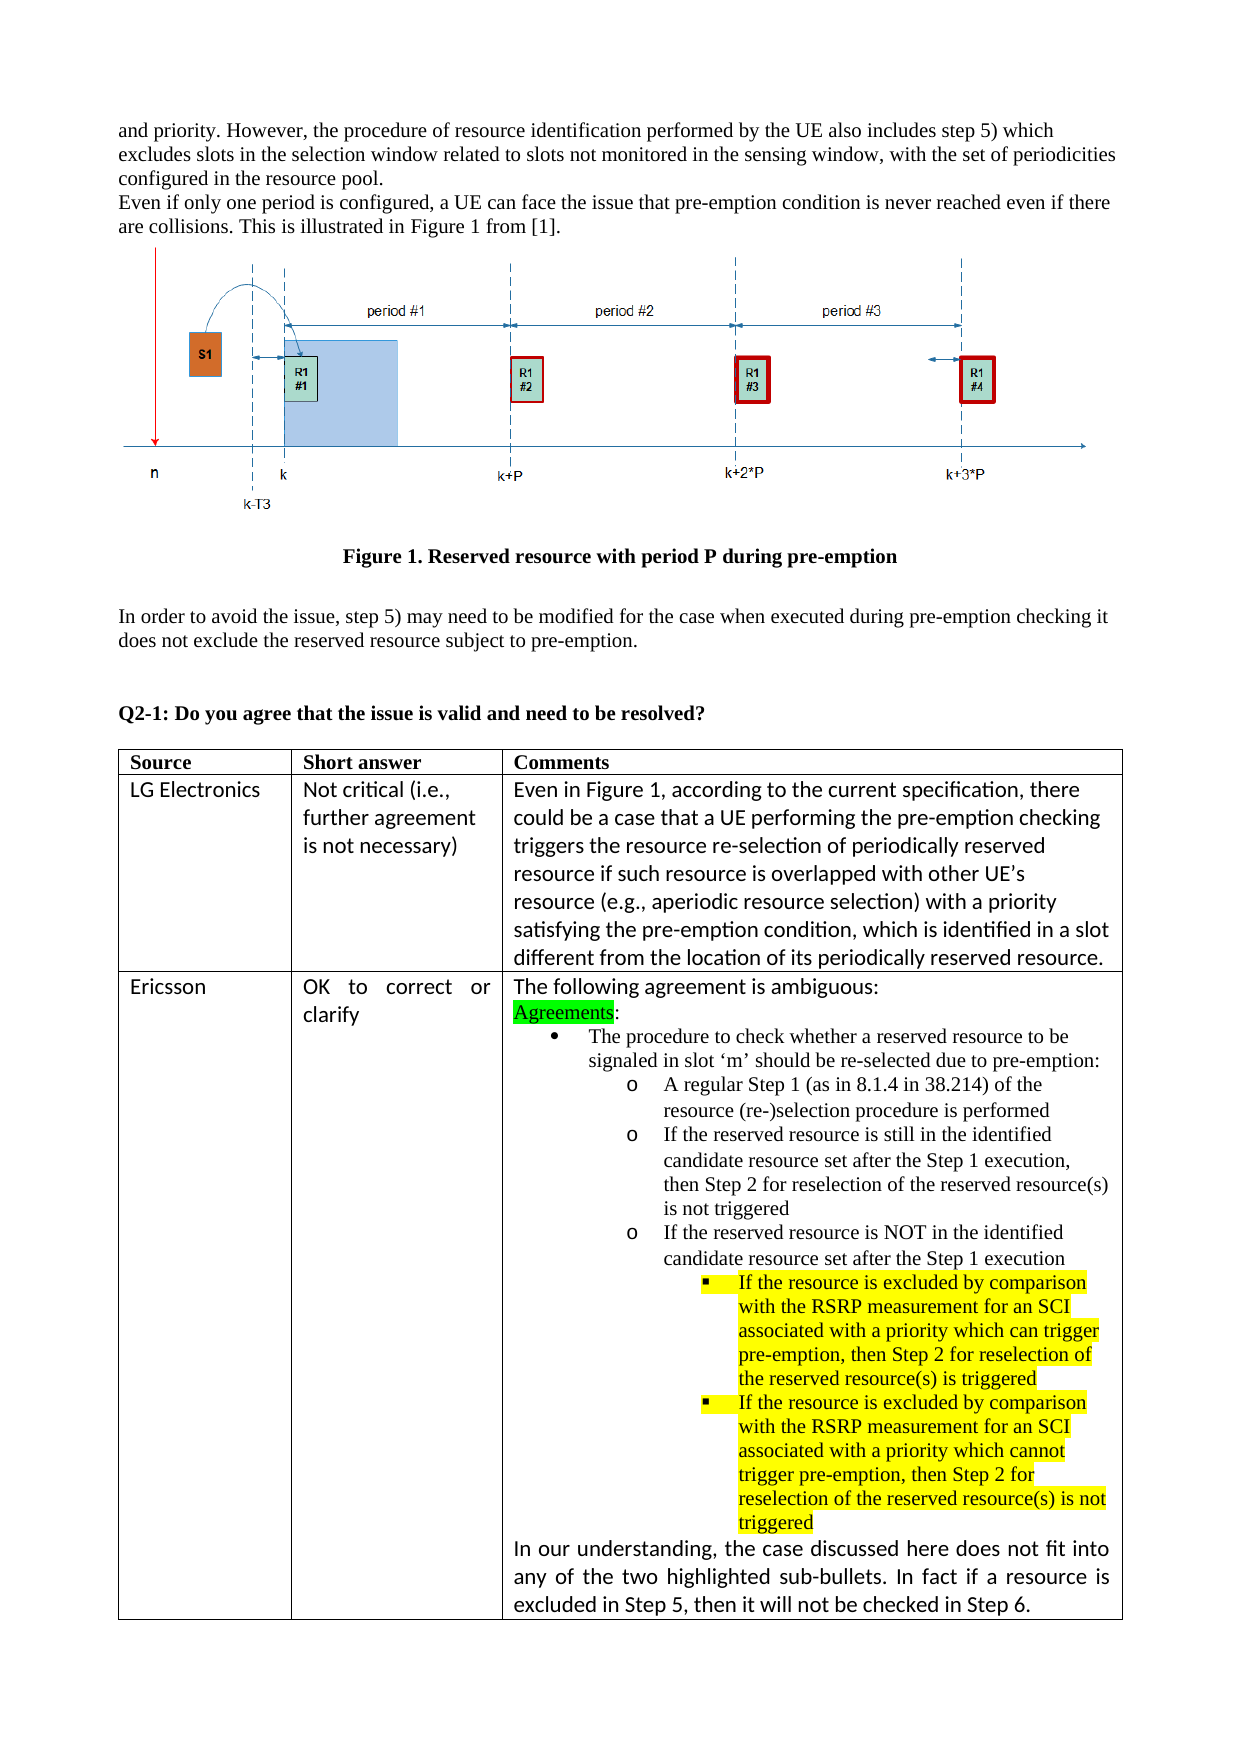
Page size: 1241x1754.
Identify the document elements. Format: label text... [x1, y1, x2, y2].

table_cell Not critical (i.e., further agreement is not necessary) [292, 775, 502, 971]
text Even if only one period is configured, a UE can face the issue that pre-emption condition is never reached even if there are collisions. This is illustrated in Figure 1 from [1]. [118, 190, 1122, 238]
text Q2-1: Do you agree that the issue is valid and need to be resolved? [118, 701, 1122, 724]
table_cell Even in Figure 1, according to the current specification, there could be a case that a UE performing the pre-emption checking triggers the resource re-selection of periodically reserved resource if such resource is overlapped with other UE’s resource (e.g., aperiodic resource selection) with a priority satisfying the pre-emption condition, which is identified in a slot different from the location of its periodically reserved resource. [503, 775, 1122, 971]
picture [118, 238, 1089, 532]
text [118, 118, 1122, 190]
text In order to avoid the issue, step 5) may need to be modified for the case when executed during pre-emption checking it does not exclude the reserved resource subject to pre-emption. [118, 604, 1122, 652]
table_cell Ericsson [119, 972, 291, 1618]
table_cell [503, 972, 1122, 1618]
table_header Short answer [292, 750, 502, 774]
table_header Source [119, 750, 291, 774]
table_header Comments [503, 750, 1122, 774]
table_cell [292, 972, 502, 1618]
text Figure 1. Reserved resource with period P during pre-emption [118, 544, 1122, 568]
table_cell LG Electronics [119, 775, 291, 971]
